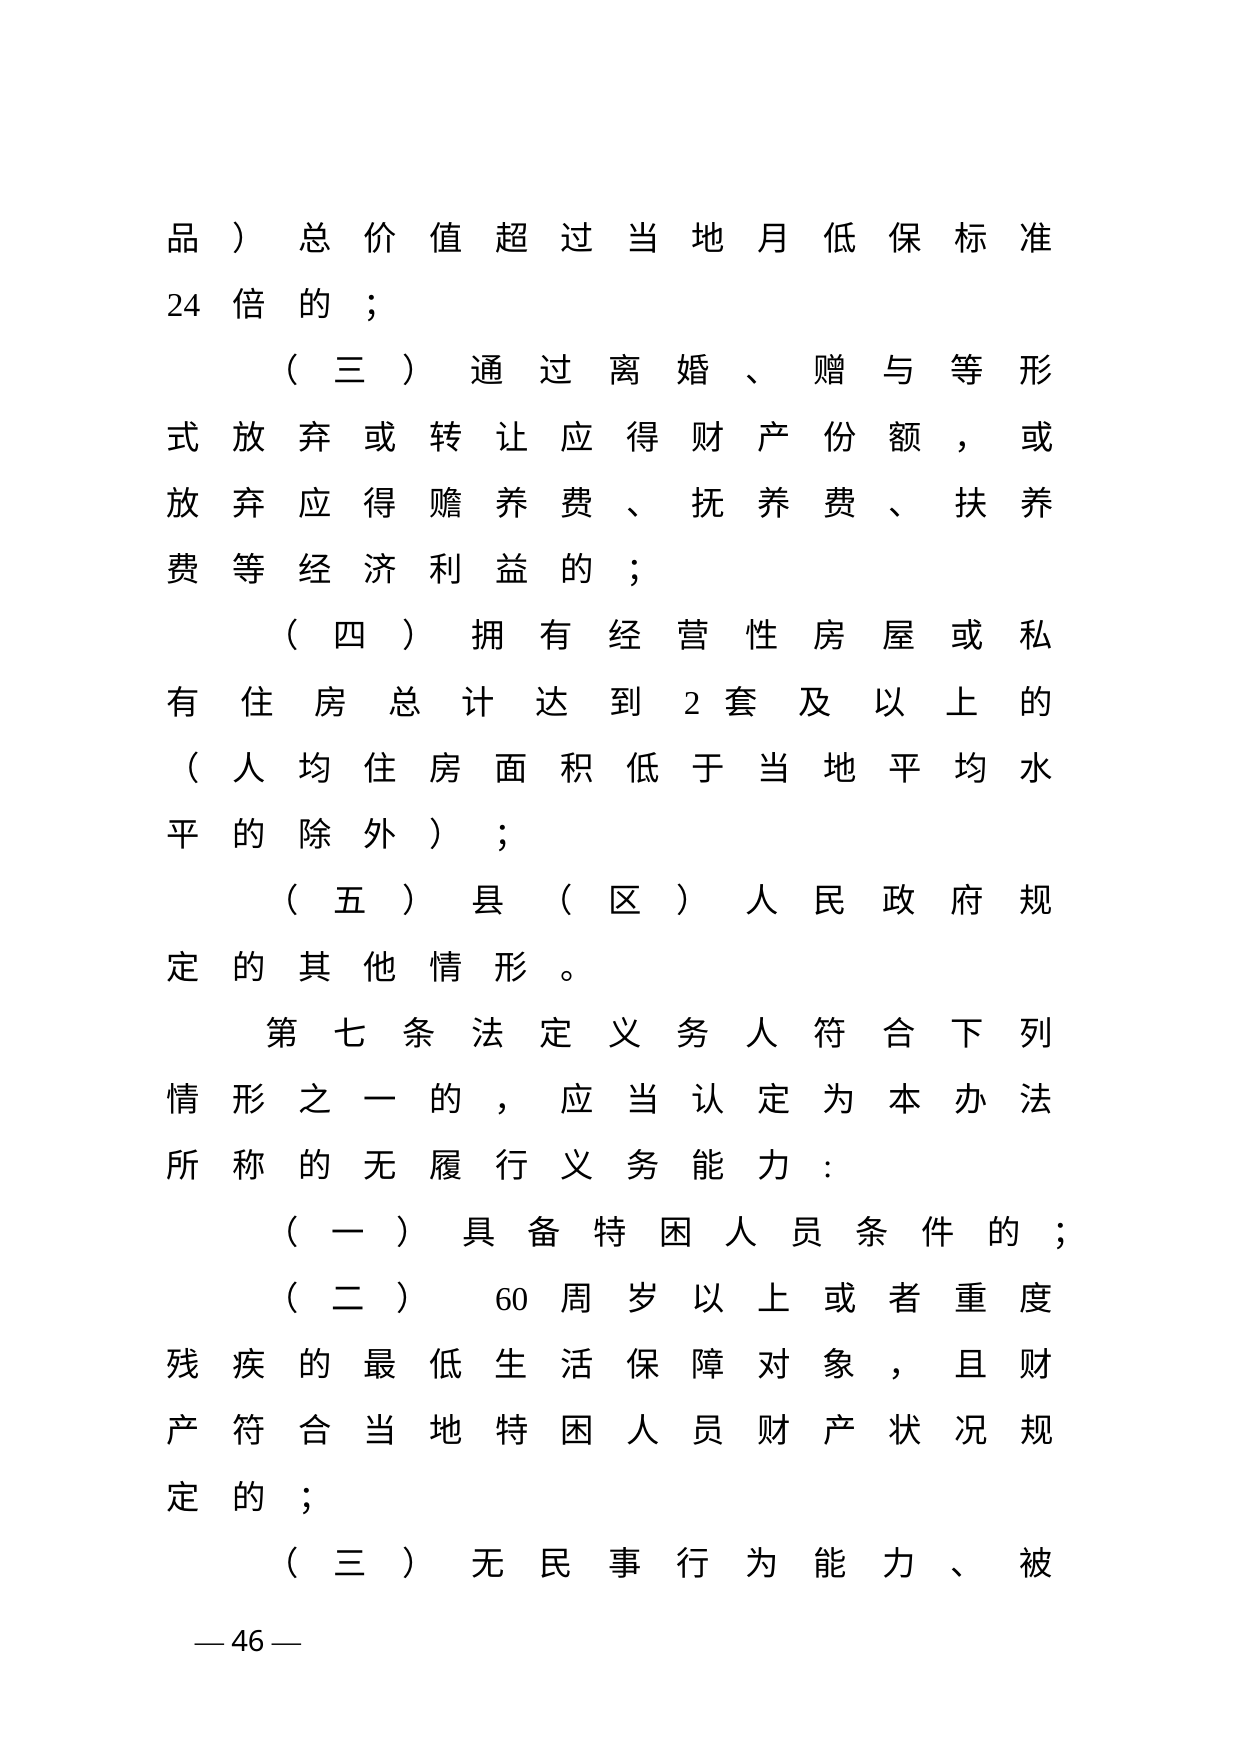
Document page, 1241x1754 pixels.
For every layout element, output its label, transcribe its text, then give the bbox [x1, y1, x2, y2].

text （二） 60周岁以上或者重度残疾的最低生活保障对象，且财产符合当地特困人员财产状况规定的； [167, 1263, 1085, 1528]
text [167, 1528, 1085, 1594]
text （三）通过离婚、赠与等形式放弃或转让应得财产份额，或放弃应得赡养费、抚养费、扶养费等经济利益的； [167, 335, 1085, 600]
text （五）县（区）人民政府规定的其他情形。 [167, 865, 1085, 998]
text （四）拥有经营性房屋或私有住房总计达到2套及以上的（人均住房面积低于当地平均水平的除外）； [167, 600, 1085, 865]
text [167, 203, 1085, 335]
text 第七条法定义务人符合下列情形之一的，应当认定为本办法所称的无履行义务能力: [167, 998, 1085, 1197]
text （一）具备特困人员条件的； [167, 1197, 1085, 1263]
